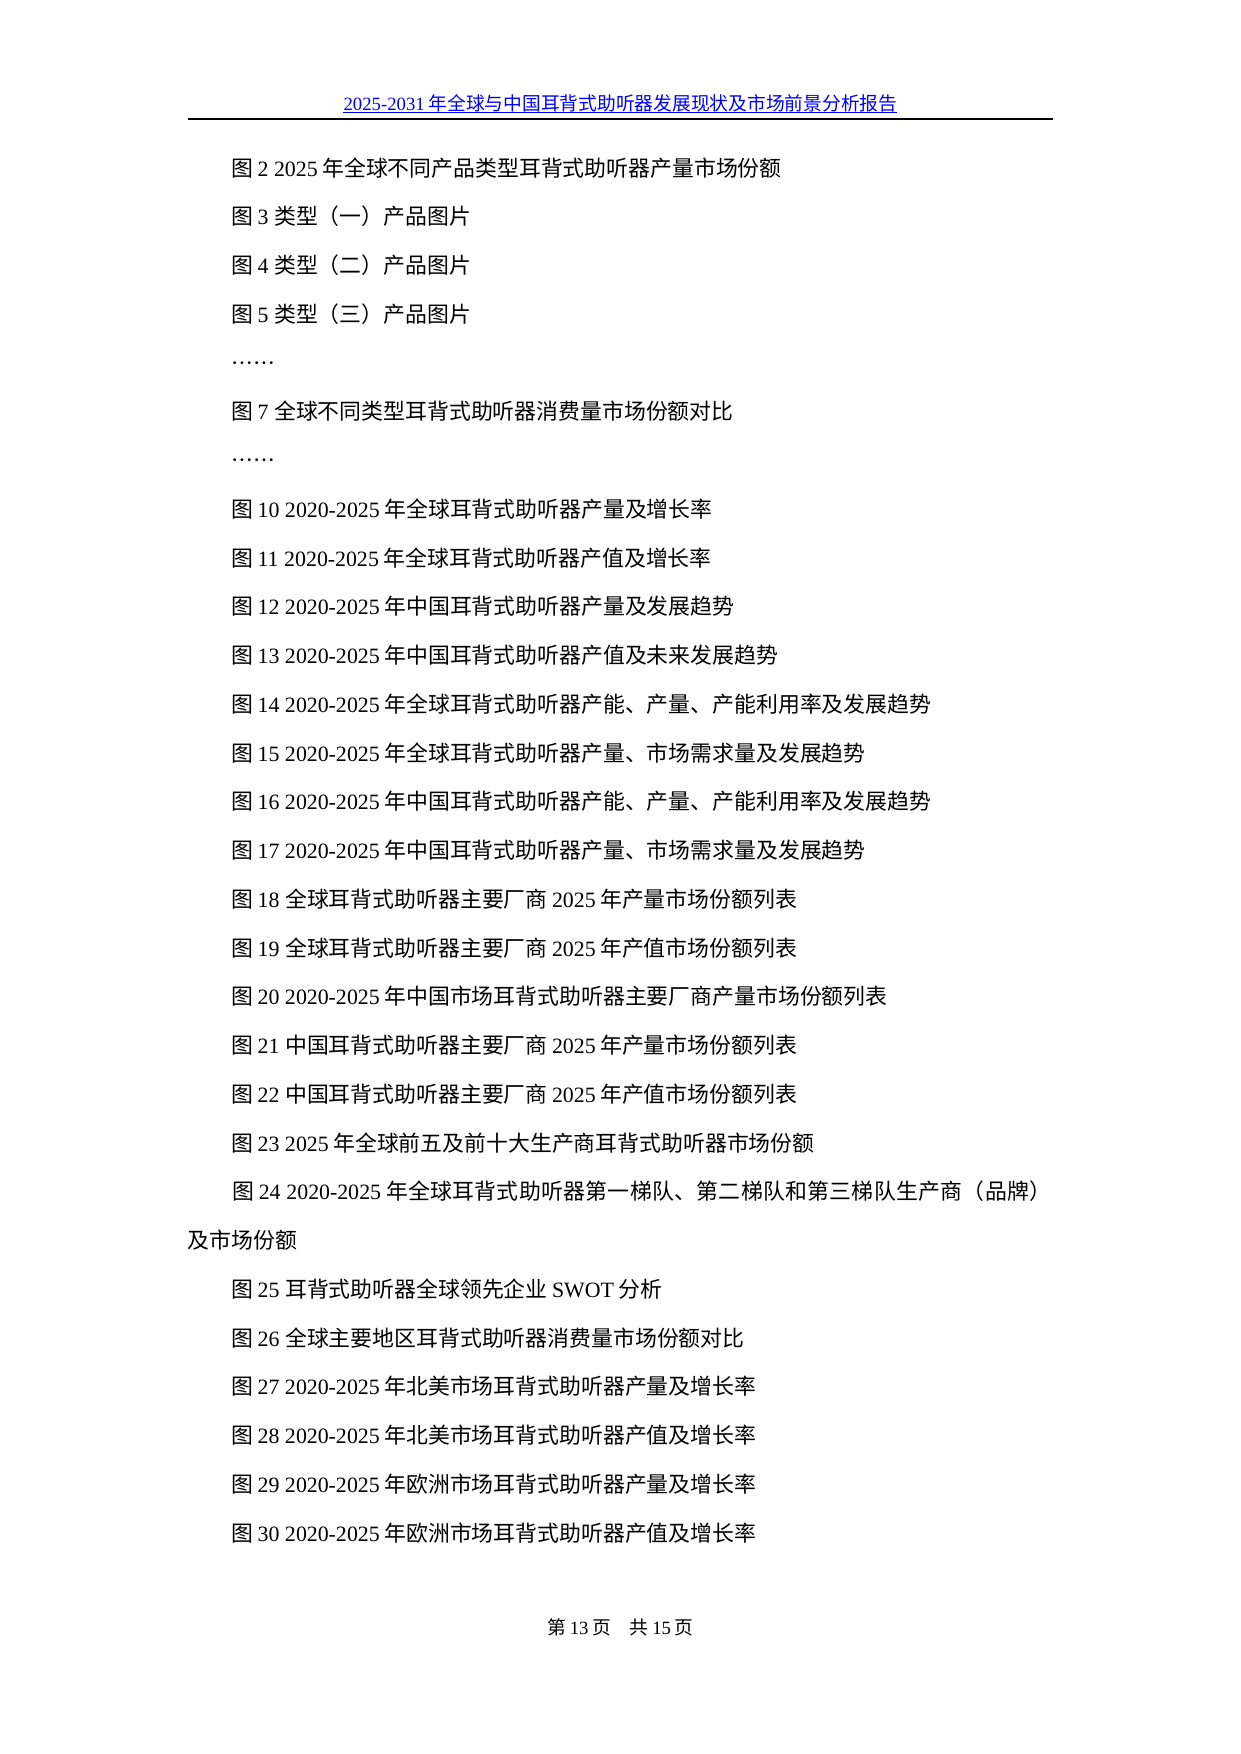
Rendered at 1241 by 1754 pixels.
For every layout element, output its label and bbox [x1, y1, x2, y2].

text [187, 150, 1053, 1548]
